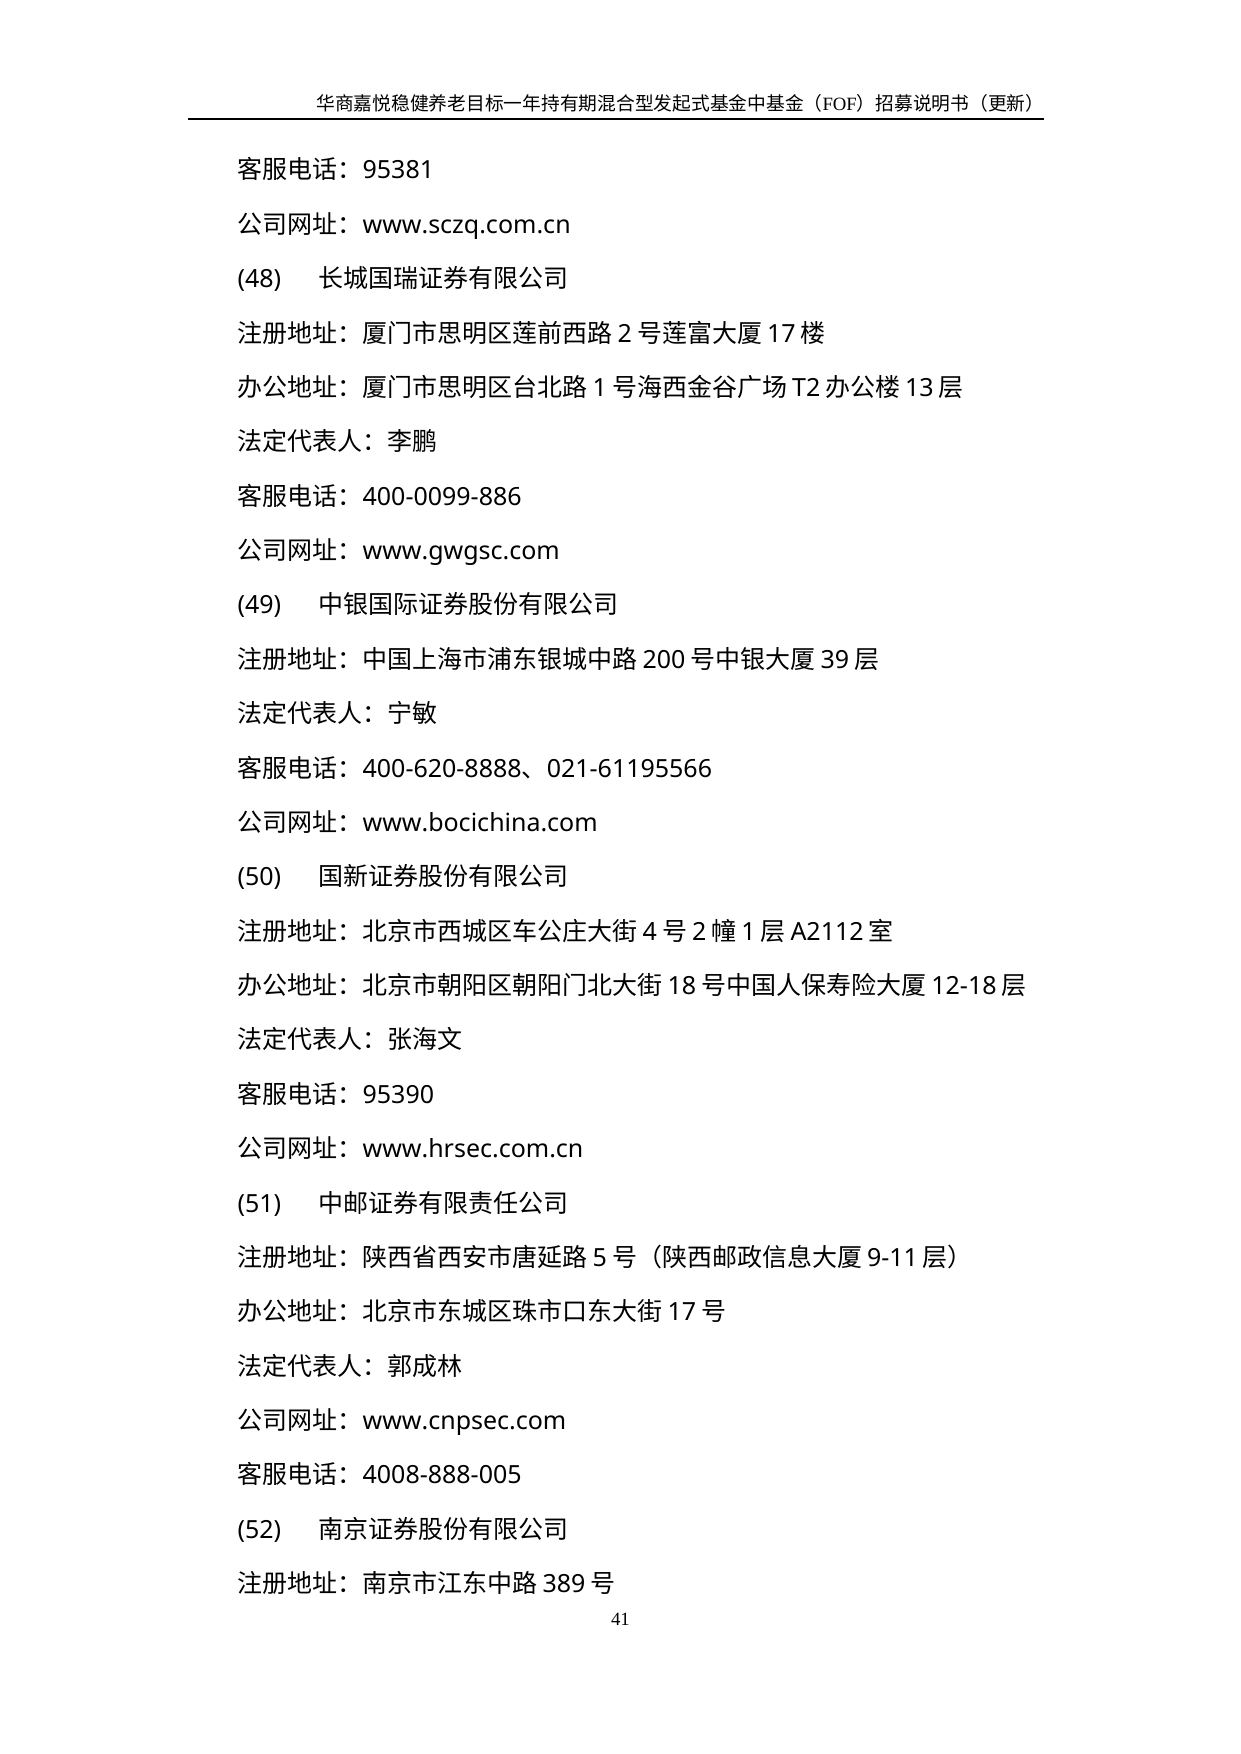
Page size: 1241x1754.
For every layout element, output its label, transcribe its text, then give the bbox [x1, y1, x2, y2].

text 注册地址：陕西省西安市唐延路5号（陕西邮政信息大厦9-11层） [187, 1237, 1053, 1274]
text 客服电话：4008-888-005 [187, 1455, 1053, 1491]
text 法定代表人：郭成林 [187, 1346, 1053, 1382]
text 法定代表人：张海文 [187, 1020, 1053, 1056]
text (48) 长城国瑞证券有限公司 [187, 259, 1053, 295]
text (51) 中邮证券有限责任公司 [187, 1183, 1053, 1219]
text 办公地址：厦门市思明区台北路1号海西金谷广场T2办公楼13层 [187, 367, 1053, 404]
text 注册地址：厦门市思明区莲前西路2号莲富大厦17楼 [187, 313, 1053, 349]
text 客服电话：95390 [187, 1074, 1053, 1111]
text 公司网址：www.bocichina.com [187, 802, 1053, 839]
text 客服电话：400-0099-886 [187, 476, 1053, 512]
text 公司网址：www.cnpsec.com [187, 1401, 1053, 1437]
text 公司网址：www.sczq.com.cn [187, 204, 1053, 241]
text 注册地址：中国上海市浦东银城中路200号中银大厦39层 [187, 639, 1053, 676]
text 法定代表人：李鹏 [187, 422, 1053, 458]
text 法定代表人：宁敏 [187, 694, 1053, 730]
text 客服电话：400-620-8888、021-61195566 [187, 748, 1053, 784]
text 办公地址：北京市东城区珠市口东大街17号 [187, 1292, 1053, 1328]
text (52) 南京证券股份有限公司 [187, 1509, 1053, 1546]
text (50) 国新证券股份有限公司 [187, 857, 1053, 893]
text (49) 中银国际证券股份有限公司 [187, 585, 1053, 621]
text 注册地址：南京市江东中路389号 [187, 1564, 1053, 1600]
text 注册地址：北京市西城区车公庄大街4号2幢1层A2112室 [187, 911, 1053, 947]
text 客服电话：95381 [187, 150, 1053, 186]
text 公司网址：www.gwgsc.com [187, 531, 1053, 567]
text 办公地址：北京市朝阳区朝阳门北大街18号中国人保寿险大厦12-18层 [187, 966, 1053, 1002]
text 公司网址：www.hrsec.com.cn [187, 1129, 1053, 1165]
